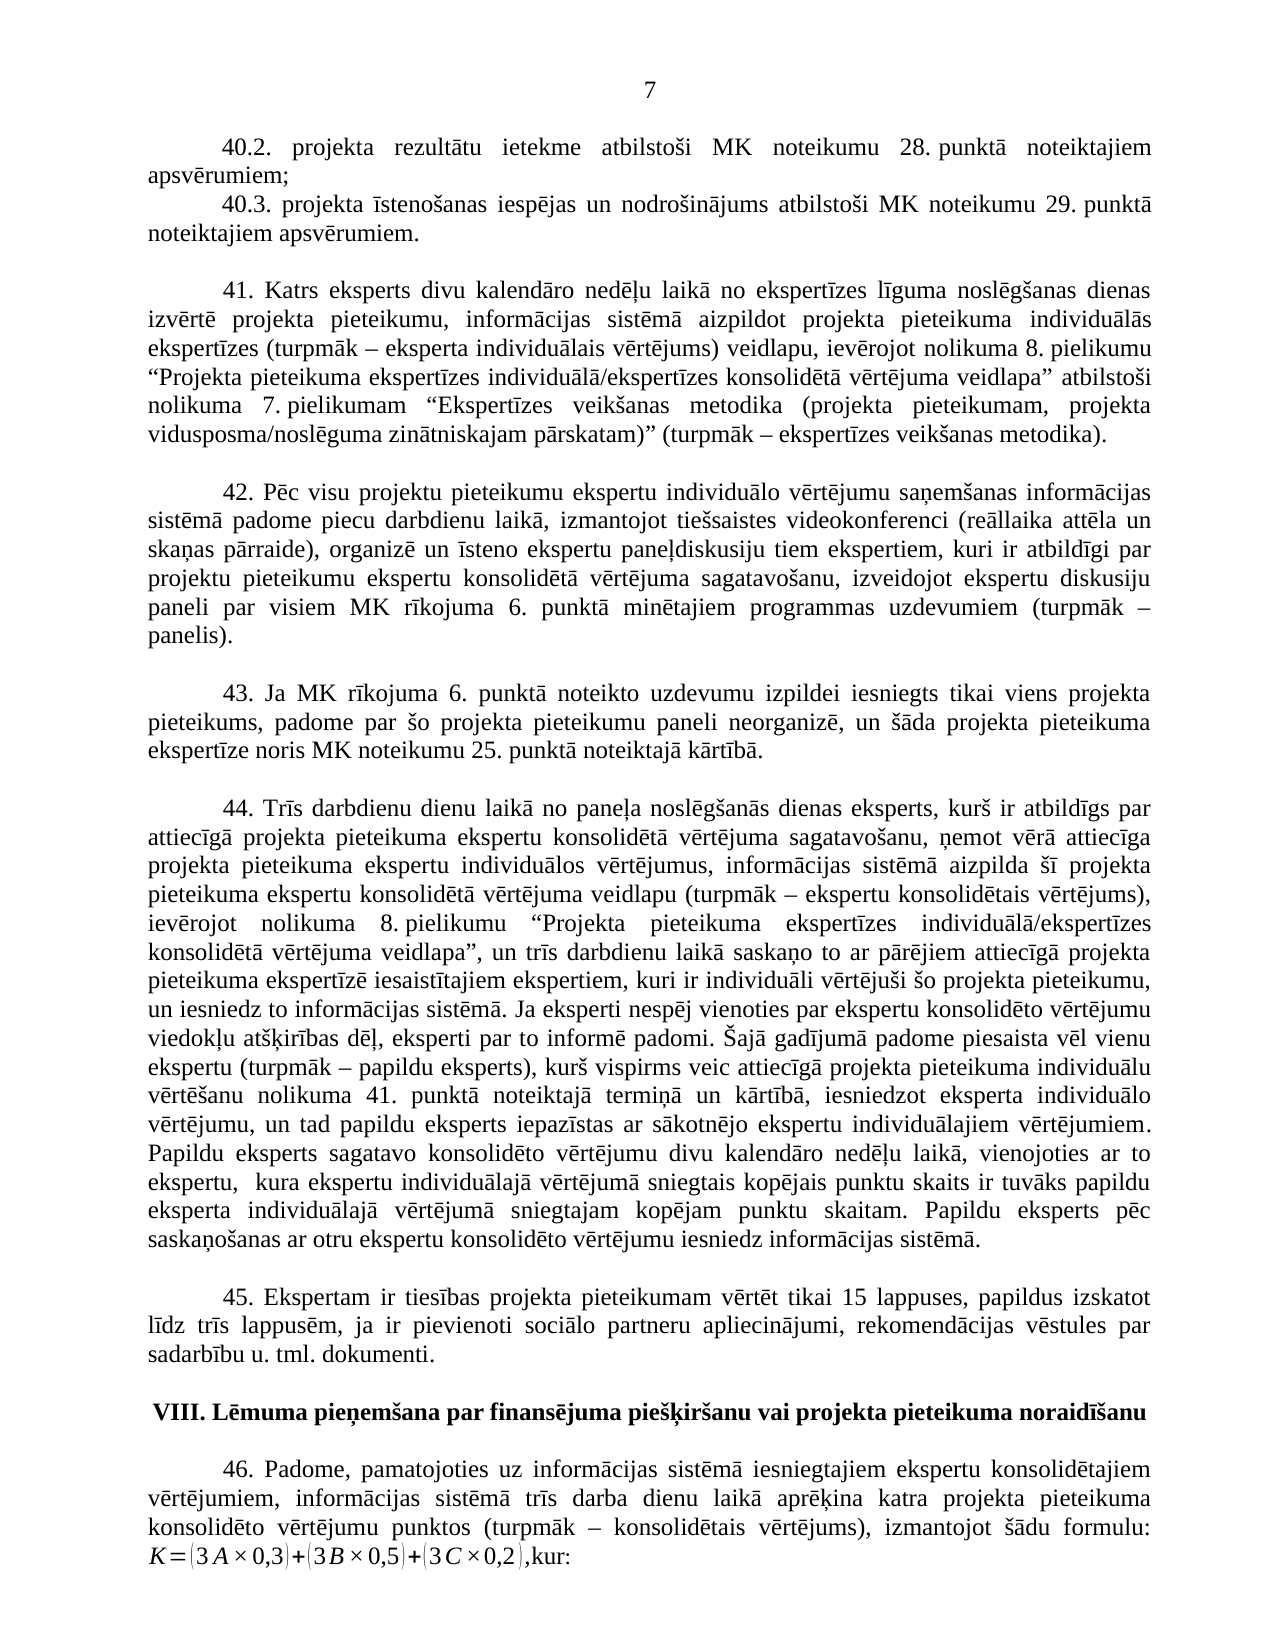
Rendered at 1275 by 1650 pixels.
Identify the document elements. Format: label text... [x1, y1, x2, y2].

text 40.2. projekta rezultātu ietekme atbilstoši MK noteikumu 28. punktā noteiktajiem apsvērumiem; [148, 132, 1152, 189]
text 42. Pēc visu projektu pieteikumu ekspertu individuālo vērtējumu saņemšanas informācijas sistēmā padome piecu darbdienu laikā, izmantojot tiešsaistes videokonferenci (reāllaika attēla un skaņas pārraide), organizē un īsteno ekspertu paneļdiskusiju tiem ekspertiem, kuri ir atbildīgi par projektu pieteikumu ekspertu konsolidētā vērtējuma sagatavošanu, izveidojot ekspertu diskusiju paneli par visiem MK rīkojuma 6. punktā minētajiem programmas uzdevumiem (turpmāk – panelis). [148, 477, 1152, 649]
text 46. Padome, pamatojoties uz informācijas sistēmā iesniegtajiem ekspertu konsolidētajiem vērtējumiem, informācijas sistēmā trīs darba dienu laikā aprēķina katra projekta pieteikuma konsolidēto vērtējumu punktos (turpmāk – konsolidētais vērtējums), izmantojot šādu formulu: kur: [148, 1454, 1152, 1571]
text 41. Katrs eksperts divu kalendāro nedēļu laikā no ekspertīzes līguma noslēgšanas dienas izvērtē projekta pieteikumu, informācijas sistēmā aizpildot projekta pieteikuma individuālās ekspertīzes (turpmāk – eksperta individuālais vērtējums) veidlapu, ievērojot nolikuma 8. pielikumu “Projekta pieteikuma ekspertīzes individuālā/ekspertīzes konsolidētā vērtējuma veidlapa” atbilstoši nolikuma 7. pielikumam “Ekspertīzes veikšanas metodika (projekta pieteikumam, projekta vidusposma/noslēguma zinātniskajam pārskatam)” (turpmāk – ekspertīzes veikšanas metodika). [148, 276, 1152, 448]
text 45. Ekspertam ir tiesības projekta pieteikumam vērtēt tikai 15 lappuses, papildus izskatot līdz trīs lappusēm, ja ir pievienoti sociālo partneru apliecinājumi, rekomendācijas vēstules par sadarbību u. tml. dokumenti. [148, 1282, 1152, 1368]
text 40.3. projekta īstenošanas iespējas un nodrošinājums atbilstoši MK noteikumu 29. punktā noteiktajiem apsvērumiem. [148, 189, 1152, 247]
text 43. Ja MK rīkojuma 6. punktā noteikto uzdevumu izpildei iesniegts tikai viens projekta pieteikums, padome par šo projekta pieteikumu paneli neorganizē, un šāda projekta pieteikuma ekspertīze noris MK noteikumu 25. punktā noteiktajā kārtībā. [148, 678, 1152, 764]
text VIII. Lēmuma pieņemšana par finansējuma piešķiršanu vai projekta pieteikuma noraidīšanu [148, 1397, 1152, 1426]
text 44. Trīs darbdienu dienu laikā no paneļa noslēgšanās dienas eksperts, kurš ir atbildīgs par attiecīgā projekta pieteikuma ekspertu konsolidētā vērtējuma sagatavošanu, ņemot vērā attiecīga projekta pieteikuma ekspertu individuālos vērtējumus, informācijas sistēmā aizpilda šī projekta pieteikuma ekspertu konsolidētā vērtējuma veidlapu (turpmāk – ekspertu konsolidētais vērtējums), ievērojot nolikuma 8. pielikumu “Projekta pieteikuma ekspertīzes individuālā/ekspertīzes konsolidētā vērtējuma veidlapa”, un trīs darbdienu laikā saskaņo to ar pārējiem attiecīgā projekta pieteikuma ekspertīzē iesaistītajiem ekspertiem, kuri ir individuāli vērtējuši šo projekta pieteikumu, un iesniedz to informācijas sistēmā. Ja eksperti nespēj vienoties par ekspertu konsolidēto vērtējumu viedokļu atšķirības dēļ, eksperti par to informē padomi. Šajā gadījumā padome piesaista vēl vienu ekspertu (turpmāk – papildu eksperts), kurš vispirms veic attiecīgā projekta pieteikuma individuālu vērtēšanu nolikuma 41. punktā noteiktajā termiņā un kārtībā, iesniedzot eksperta individuālo vērtējumu, un tad papildu eksperts iepazīstas ar sākotnējo ekspertu individuālajiem vērtējumiem. Papildu eksperts sagatavo konsolidēto vērtējumu divu kalendāro nedēļu laikā, vienojoties ar to ekspertu, kura ekspertu individuālajā vērtējumā sniegtais kopējais punktu skaits ir tuvāks papildu eksperta individuālajā vērtējumā sniegtajam kopējam punktu skaitam. Papildu eksperts pēc saskaņošanas ar otru ekspertu konsolidēto vērtējumu iesniedz informācijas sistēmā. [148, 793, 1152, 1253]
